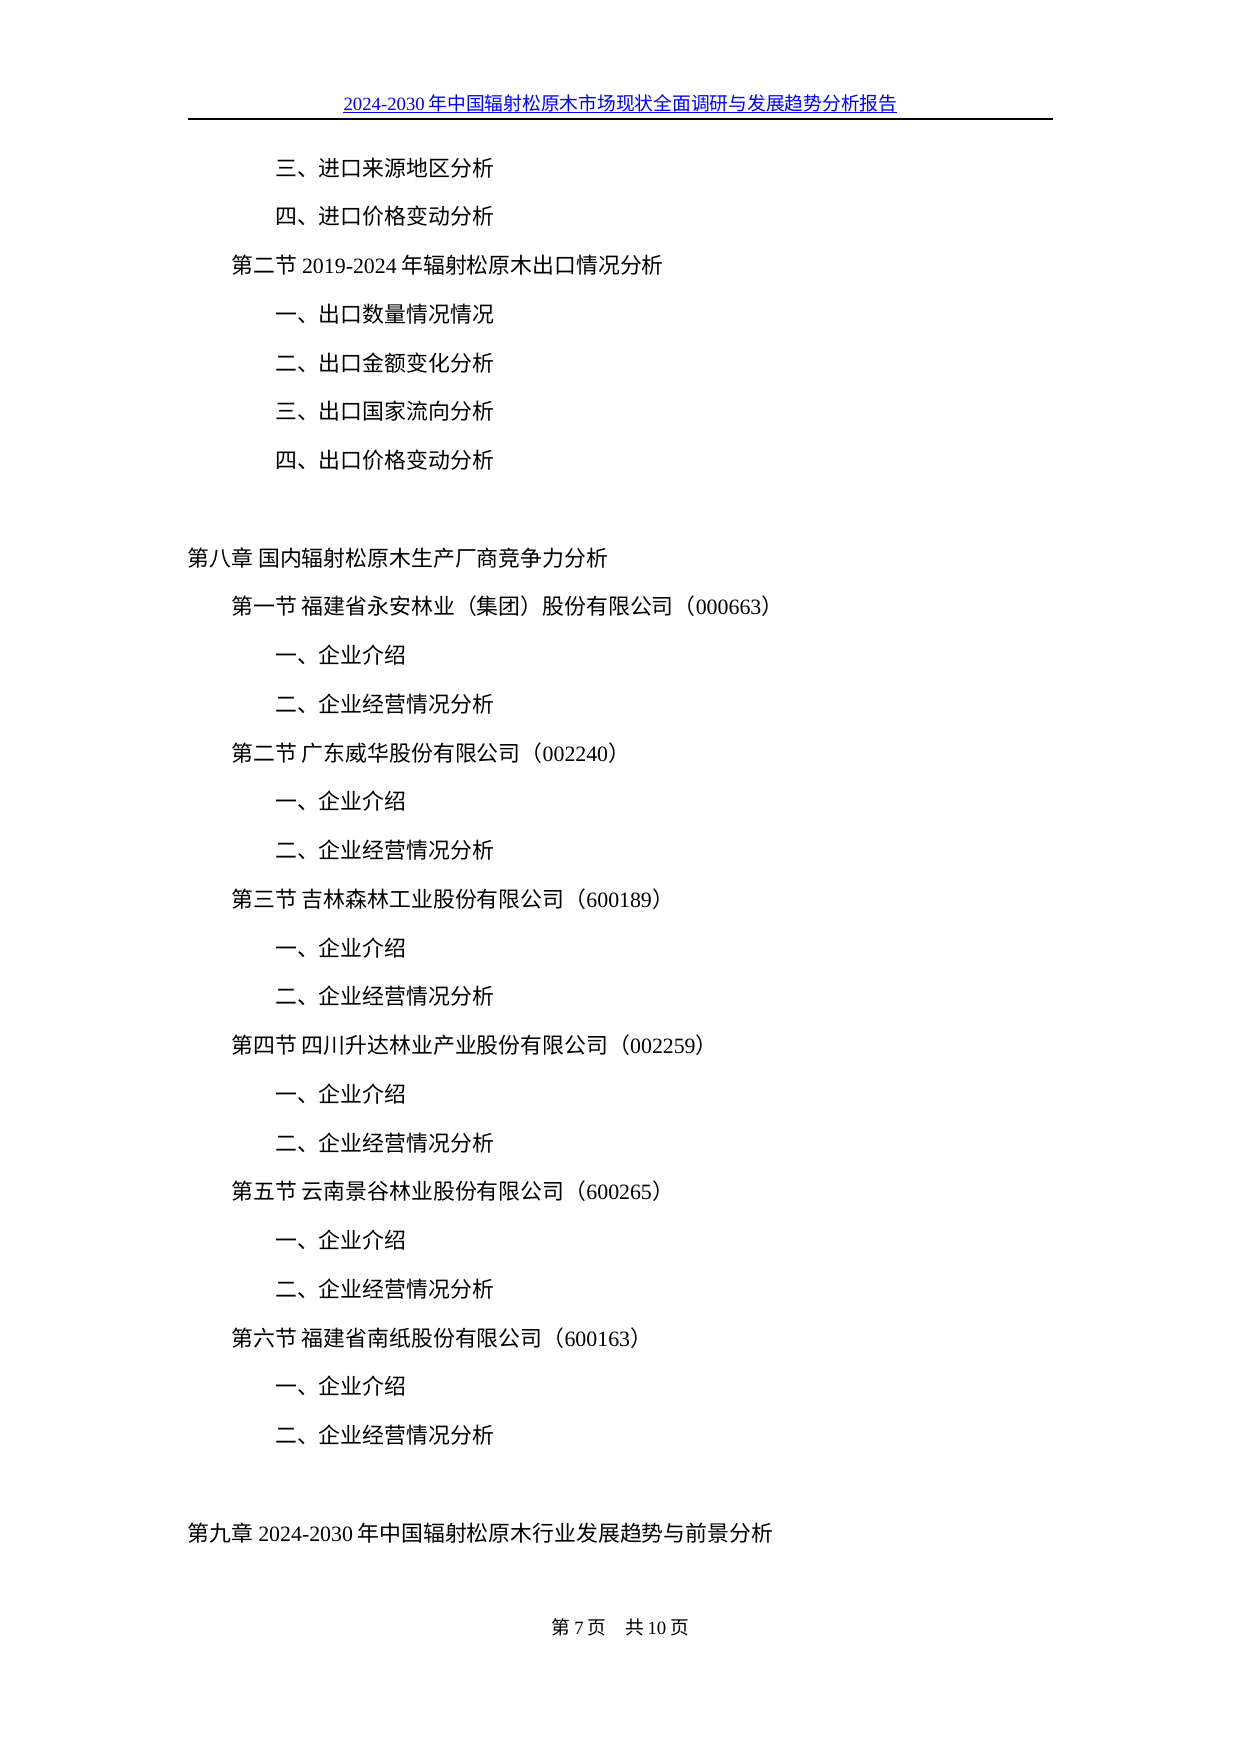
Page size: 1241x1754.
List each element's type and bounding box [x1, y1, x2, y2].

text [187, 150, 1053, 1548]
